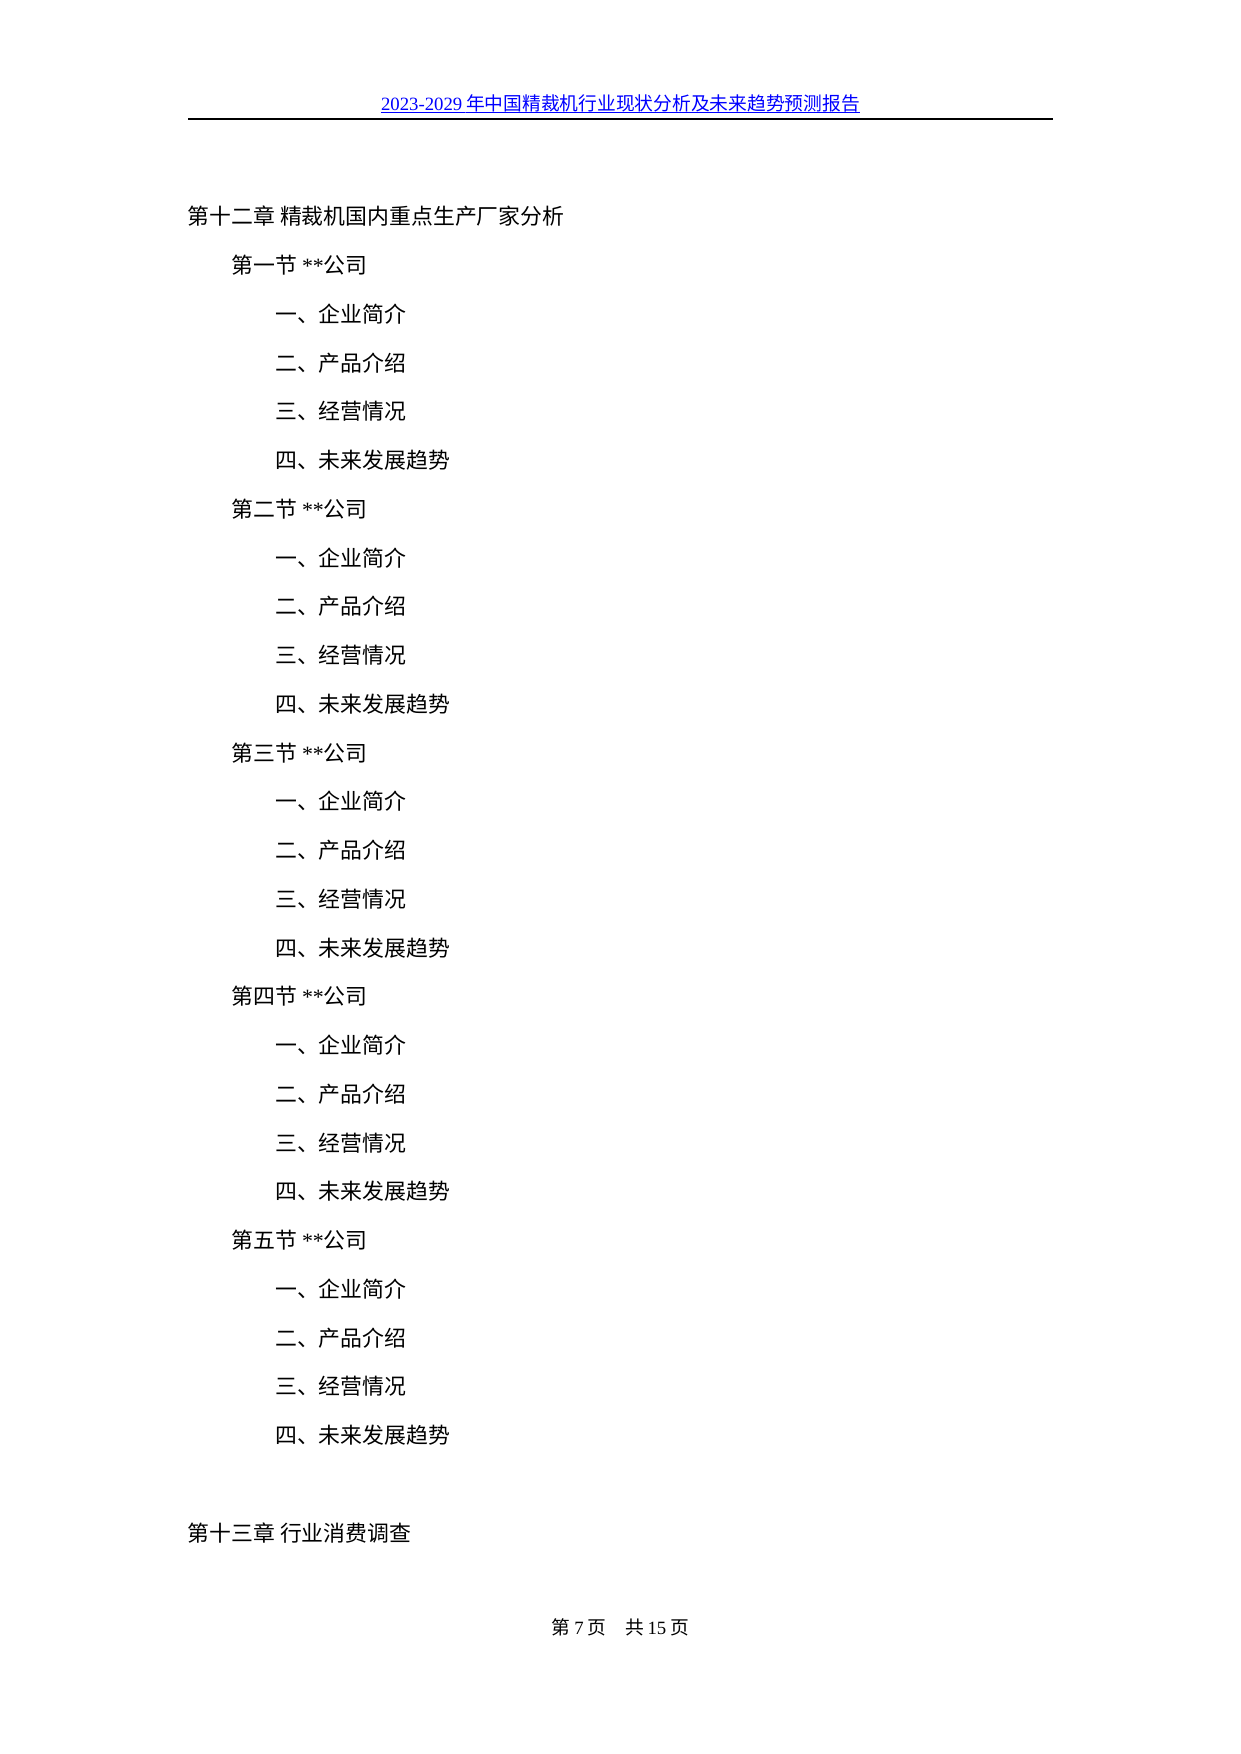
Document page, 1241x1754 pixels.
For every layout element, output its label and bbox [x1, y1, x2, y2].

text [187, 150, 1053, 1548]
